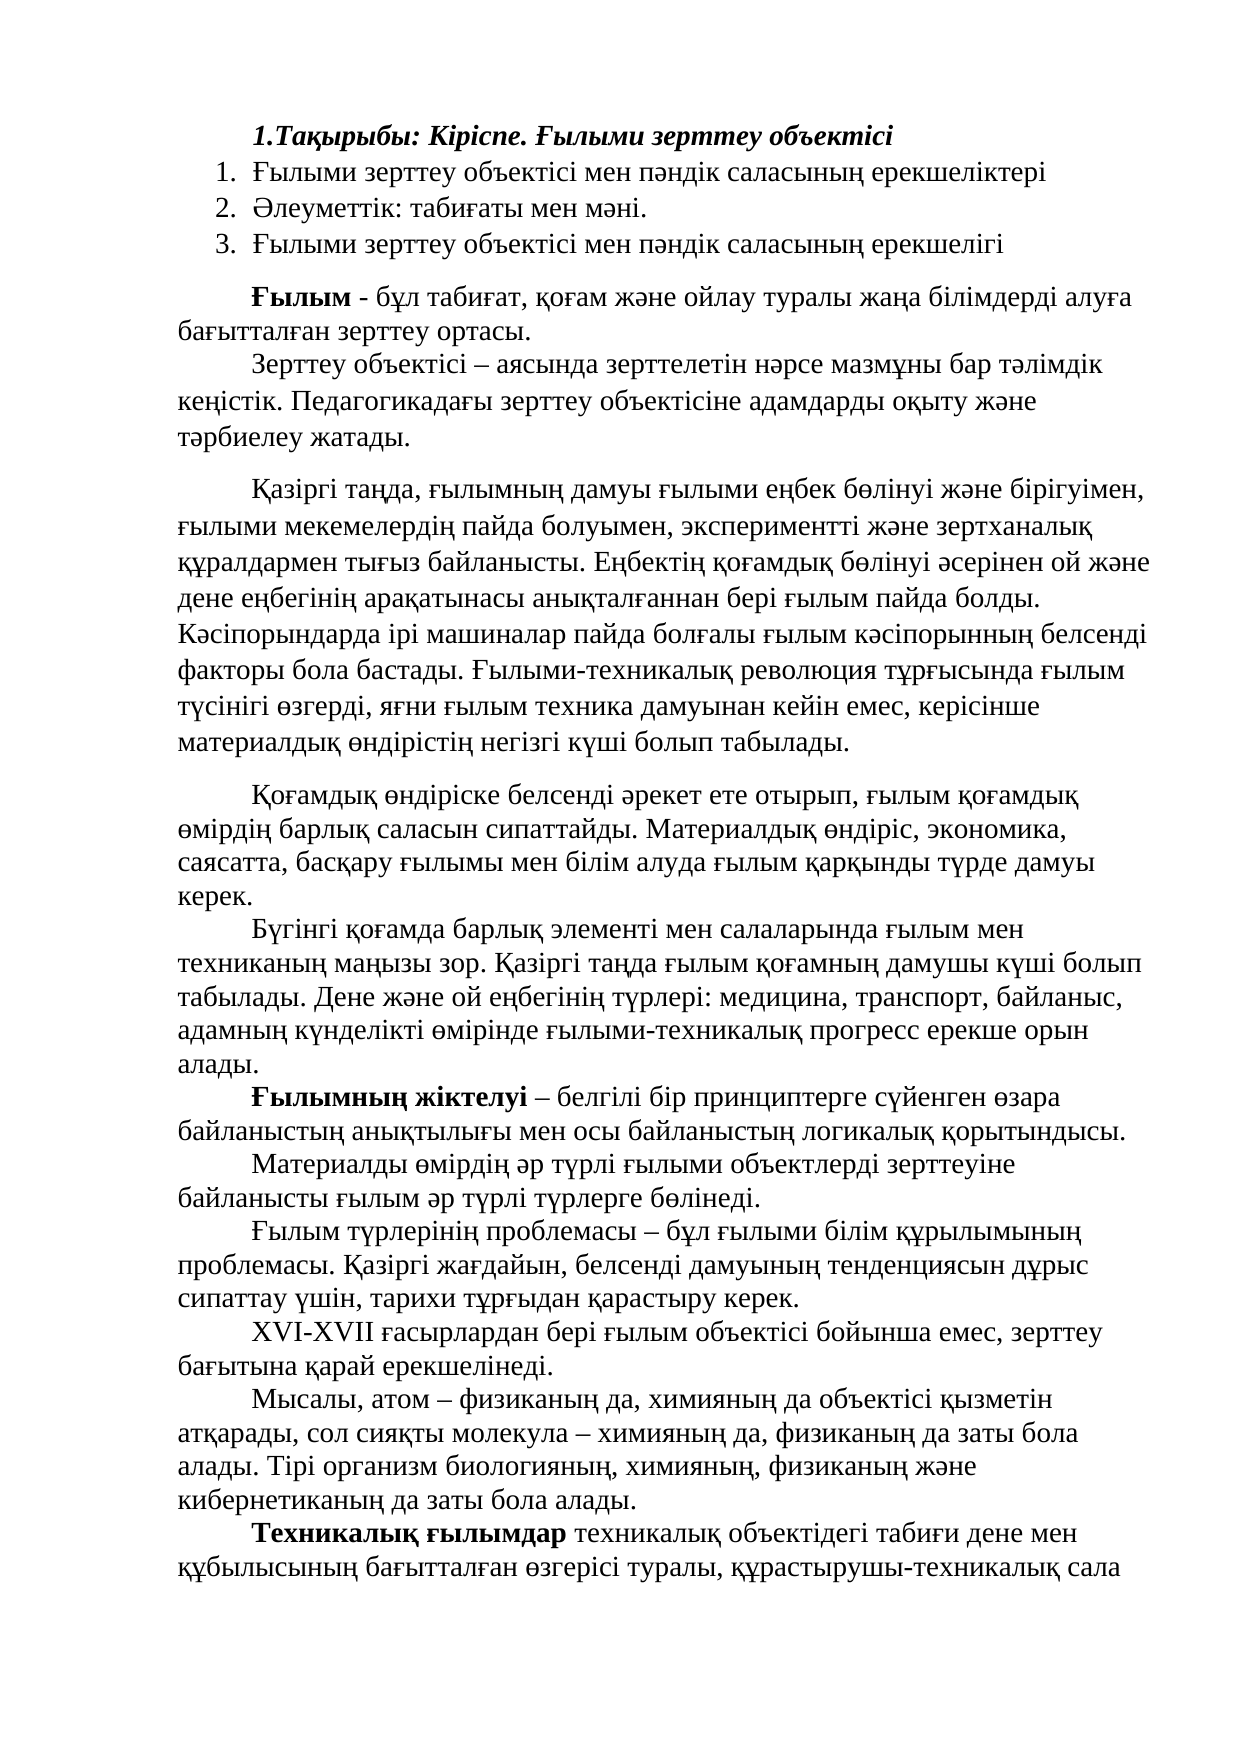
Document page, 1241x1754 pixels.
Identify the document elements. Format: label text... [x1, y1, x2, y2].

text Материалды өмірдің әр түрлі ғылыми объектлерді зерттеуіне байланысты ғылым әр түрлі түрлерге бөлінеді. [177, 1146, 1152, 1213]
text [177, 1515, 1152, 1582]
text Ғылымның жіктелуі – белгілі бір принциптерге сүйенген өзара байланыстың анықтылығы мен осы байланыстың логикалық қорытындысы. [177, 1079, 1152, 1146]
text Бүгінгі қоғамда барлық элементі мен салаларында ғылым мен техниканың маңызы зор. Қазіргі таңда ғылым қоғамның дамушы күші болып табылады. Дене және ой еңбегінің түрлері: медицина, транспорт, байланыс, адамның күнделікті өмірінде ғылыми-техникалық прогресс ерекше орын алады. [177, 912, 1152, 1079]
text Зерттеу объектісі – аясында зерттелетін нәрсе мазмұны бар тәлімдік кеңістік. Педагогикадағы зерттеу объектісіне адамдарды оқыту және тәрбиелеу жатады. [177, 346, 1152, 452]
list Әлеуметтік: табиғаты мен мәні. [215, 190, 1152, 224]
text Қоғамдық өндіріске белсенді әрекет ете отырып, ғылым қоғамдық өмірдің барлық саласын сипаттайды. Материалдық өндіріс, экономика, саясатта, басқару ғылымы мен білім алуда ғылым қарқынды түрде дамуы керек. [177, 777, 1152, 912]
list 1.Тақырыбы: Кіріспе. Ғылыми зерттеу объектісі [252, 118, 1152, 152]
list Ғылыми зерттеу объектісі мен пәндік саласының ерекшелігі [215, 227, 1152, 260]
text Ғылым - бұл табиғат, қоғам және ойлау туралы жаңа білімдерді алуға бағытталған зерттеу ортасы. [177, 279, 1152, 346]
list Ғылыми зерттеу объектісі мен пәндік саласының ерекшеліктері [215, 154, 1152, 188]
text Мысалы, атом – физиканың да, химияның да объектісі қызметін атқарады, сол сияқты молекула – химияның да, физиканың да заты бола алады. Тірі организм биологияның, химияның, физиканың және кибернетиканың да заты бола алады. [177, 1381, 1152, 1515]
text Ғылым түрлерінің проблемасы – бұл ғылыми білім құрылымының проблемасы. Қазіргі жағдайын, белсенді дамуының тенденциясын дұрыс сипаттау үшін, тарихи тұрғыдан қарастыру керек. [177, 1213, 1152, 1314]
text XVI-XVII ғасырлардан бері ғылым объектісі бойынша емес, зерттеу бағытына қарай ерекшелінеді. [177, 1314, 1152, 1381]
text Қазіргі таңда, ғылымның дамуы ғылыми еңбек бөлінуі және бірігуімен, ғылыми мекемелердің пайда болуымен, экспериментті және зертханалық құралдармен тығыз байланысты. Еңбектің қоғамдық бөлінуі әсерінен ой және дене еңбегінің арақатынасы анықталғаннан бері ғылым пайда болды. Кәсіпорындарда ірі машиналар пайда болғалы ғылым кәсіпорынның белсенді факторы бола бастады. Ғылыми-техникалық революция тұрғысында ғылым түсінігі өзгерді, яғни ғылым техника дамуынан кейін емес, керісінше материалдық өндірістің негізгі күші болып табылады. [177, 472, 1152, 758]
